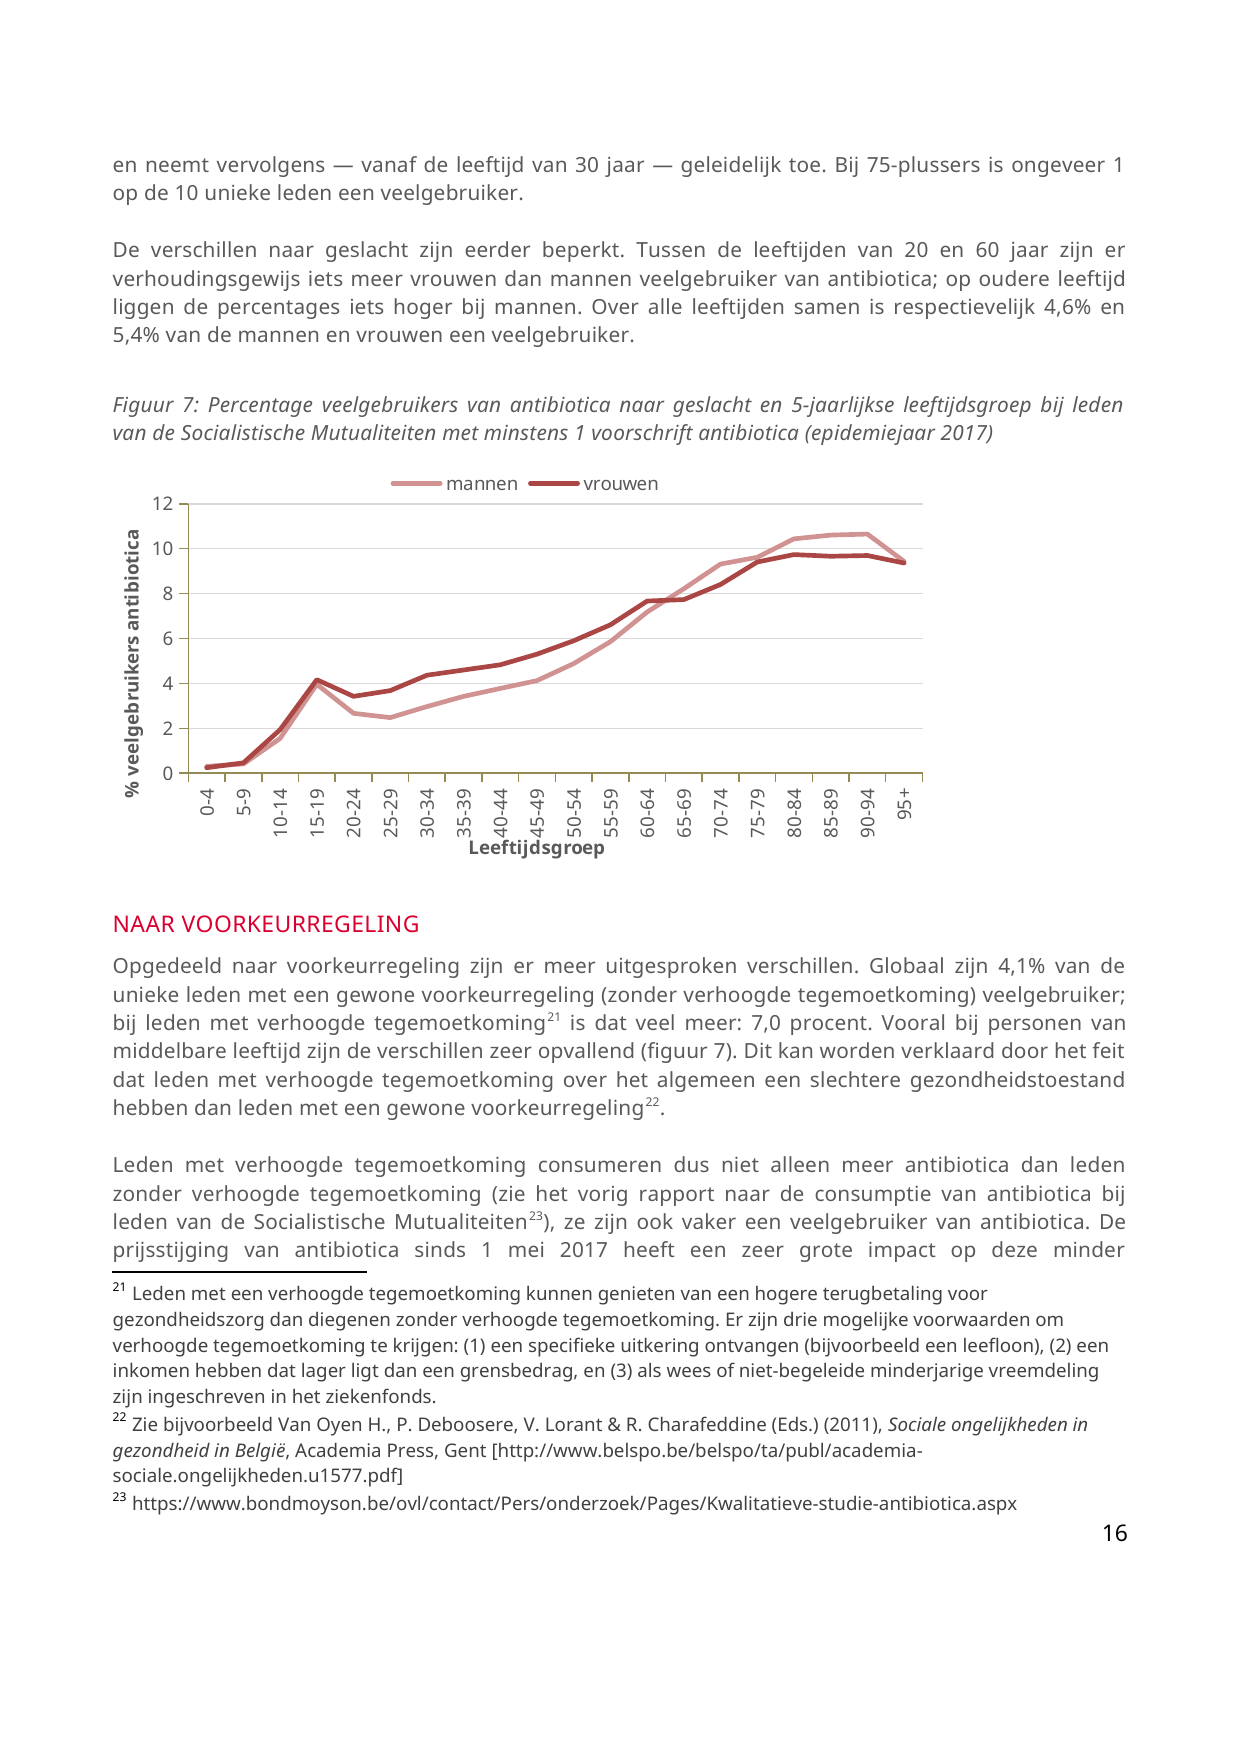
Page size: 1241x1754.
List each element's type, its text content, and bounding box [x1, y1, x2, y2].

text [112, 150, 1128, 207]
text Opgedeeld naar voorkeurregeling zijn er meer uitgesproken verschillen. Globaal zijn 4,1% van de unieke leden met een gewone voorkeurregeling (zonder verhoogde tegemoetkoming) veelgebruiker; bij leden met verhoogde tegemoetkoming is dat veel meer: 7,0 procent. Vooral bij personen van middelbare leeftijd zijn de verschillen zeer opvallend (figuur 7). Dit kan worden verklaard door het feit dat leden met verhoogde tegemoetkoming over het algemeen een slechtere gezondheidstoestand hebben dan leden met een gewone voorkeurregeling. [112, 951, 1128, 1122]
text De verschillen naar geslacht zijn eerder beperkt. Tussen de leeftijden van 20 en 60 jaar zijn er verhoudingsgewijs iets meer vrouwen dan mannen veelgebruiker van antibiotica; op oudere leeftijd liggen de percentages iets hoger bij mannen. Over alle leeftijden samen is respectievelijk 4,6% en 5,4% van de mannen en vrouwen een veelgebruiker. [112, 235, 1128, 349]
text Naar voorkeurregeling [112, 907, 1128, 939]
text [112, 1150, 1128, 1264]
text Figuur 7: Percentage veelgebruikers van antibiotica naar geslacht en 5-jaarlijkse leeftijdsgroep bij leden van de Socialistische Mutualiteiten met minstens 1 voorschrift antibiotica (epidemiejaar 2017) [112, 390, 1128, 447]
